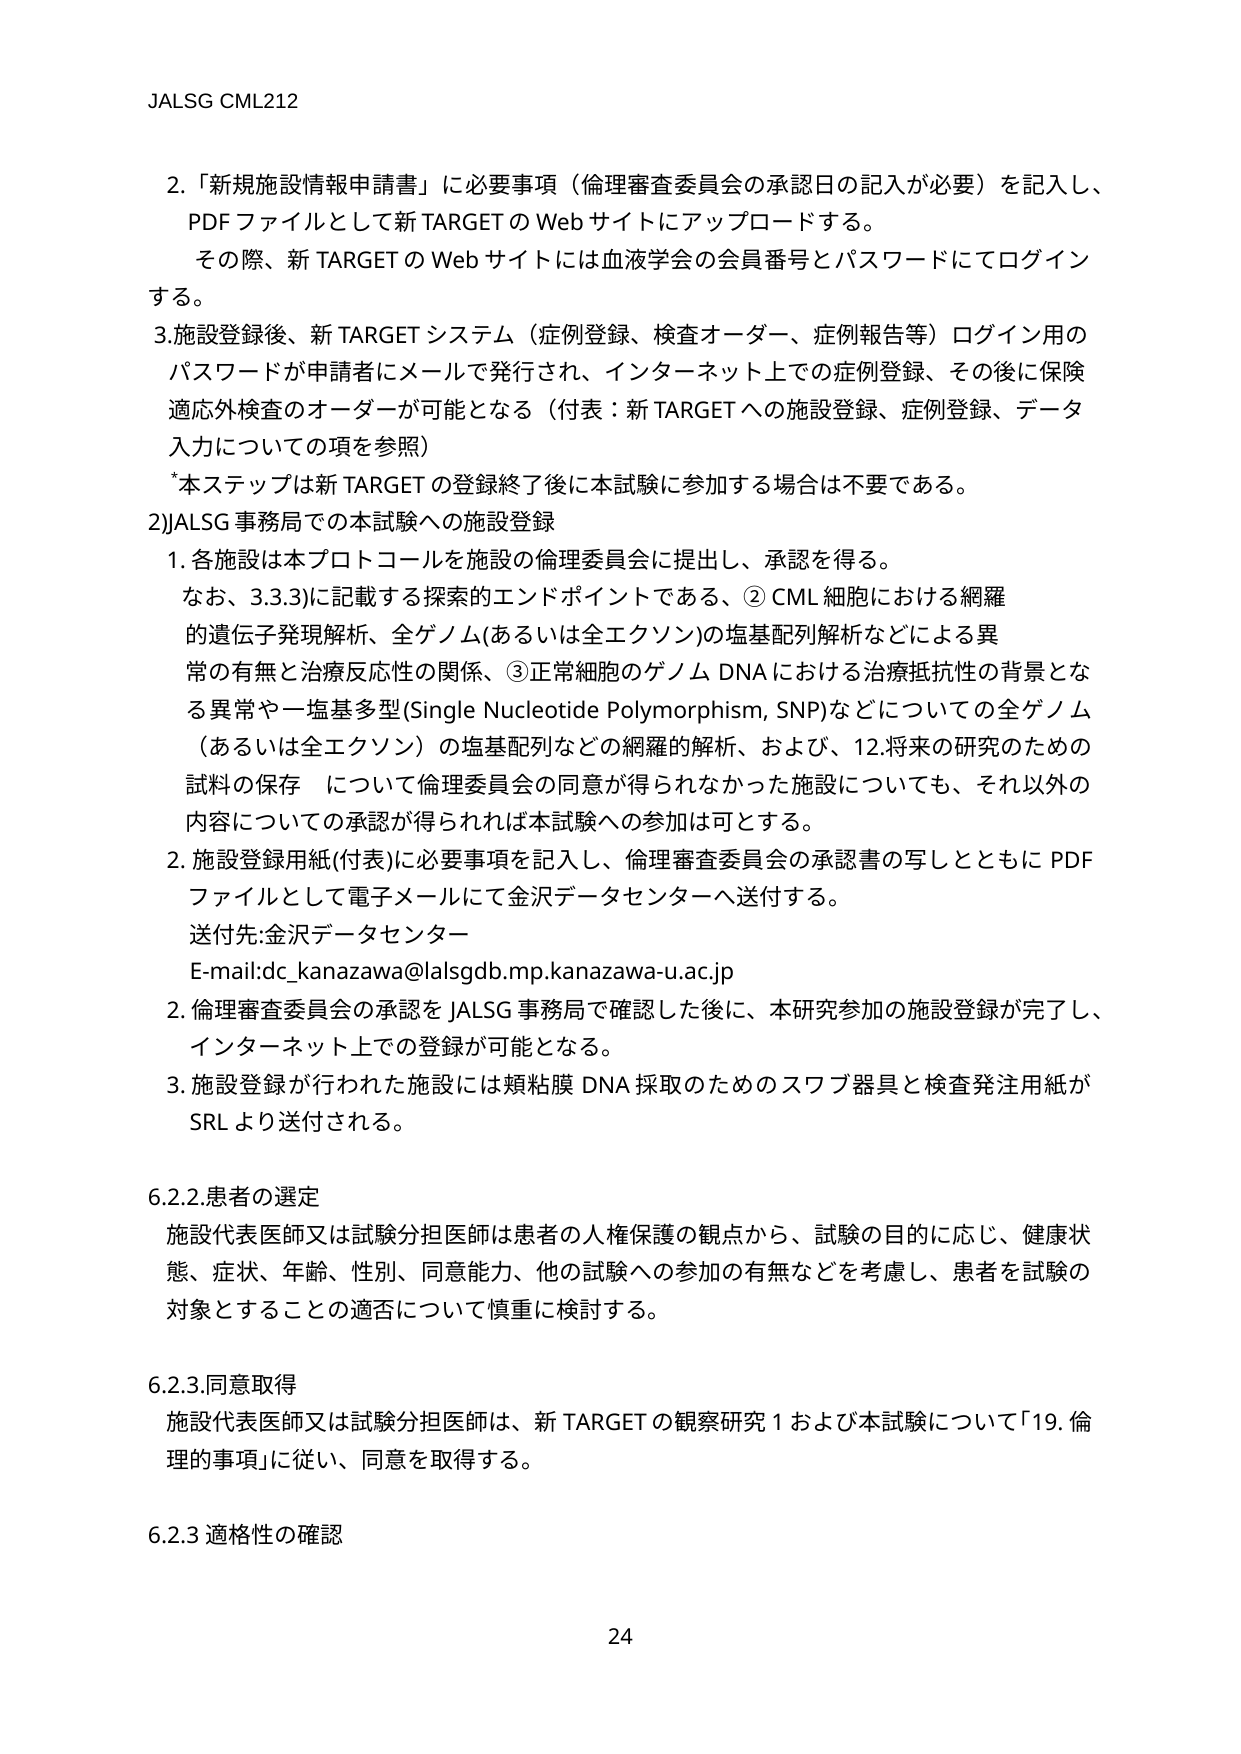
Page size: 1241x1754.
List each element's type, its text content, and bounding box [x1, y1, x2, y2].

text 的遺伝子発現解析、全ゲノム(あるいは全エクソン)の塩基配列解析などによる異 [148, 614, 1092, 652]
text その際、新TARGETのWebサイトには血液学会の会員番号とパスワードにてログインする。 [148, 239, 1092, 314]
text 6.2.2.患者の選定 [148, 1177, 1092, 1214]
text 6.2.3 適格性の確認 [148, 1514, 1092, 1552]
text E-mail:dc_kanazawa@lalsgdb.mp.kanazawa-u.ac.jp [166, 952, 1092, 989]
text 施設代表医師又は試験分担医師は、新TARGETの観察研究1および本試験について｢19. 倫理的事項｣に従い、同意を取得する。 [166, 1402, 1092, 1477]
text 送付先:金沢データセンター [166, 914, 1092, 952]
list 施設登録が行われた施設には頬粘膜DNA採取のためのスワブ器具と検査発注用紙がSRLより送付される。 [166, 1064, 1092, 1139]
text 3.施設登録後、新TARGETシステム（症例登録、検査オーダー、症例報告等）ログイン用のパスワードが申請者にメールで発行され、インターネット上での症例登録、その後に保険適応外検査のオーダーが可能となる（付表：新TARGETへの施設登録、症例登録、データ入力についての項を参照） [148, 314, 1092, 464]
text 2. 施設登録用紙(付表)に必要事項を記入し、倫理審査委員会の承認書の写しとともにPDFファイルとして電子メールにて金沢データセンターへ送付する。 [166, 839, 1092, 914]
list 倫理審査委員会の承認をJALSG事務局で確認した後に、本研究参加の施設登録が完了し、インターネット上での登録が可能となる。 [166, 989, 1092, 1064]
text なお、3.3.3)に記載する探索的エンドポイントである、②CML細胞における網羅 [166, 577, 1092, 614]
list 各施設は本プロトコールを施設の倫理委員会に提出し、承認を得る。 [166, 539, 1092, 577]
text *本ステップは新TARGETの登録終了後に本試験に参加する場合は不要である。 [148, 464, 1092, 502]
text 6.2.3.同意取得 [148, 1364, 1092, 1402]
text 2.「新規施設情報申請書」に必要事項（倫理審査委員会の承認日の記入が必要）を記入し、PDFファイルとして新TARGETのWebサイトにアップロードする。 [166, 164, 1092, 239]
text 2)JALSG事務局での本試験への施設登録 [148, 502, 1092, 539]
text 常の有無と治療反応性の関係、③正常細胞のゲノムDNAにおける治療抵抗性の背景となる異常や一塩基多型(Single Nucleotide Polymorphism, SNP)などについての全ゲノム（あるいは全エクソン）の塩基配列などの網羅的解析、および、12.将来の研究のための試料の保存 について倫理委員会の同意が得られなかった施設についても、それ以外の内容についての承認が得られれば本試験への参加は可とする。 [185, 652, 1092, 839]
text 施設代表医師又は試験分担医師は患者の人権保護の観点から、試験の目的に応じ、健康状態、症状、年齢、性別、同意能力、他の試験への参加の有無などを考慮し、患者を試験の対象とすることの適否について慎重に検討する。 [166, 1214, 1092, 1327]
